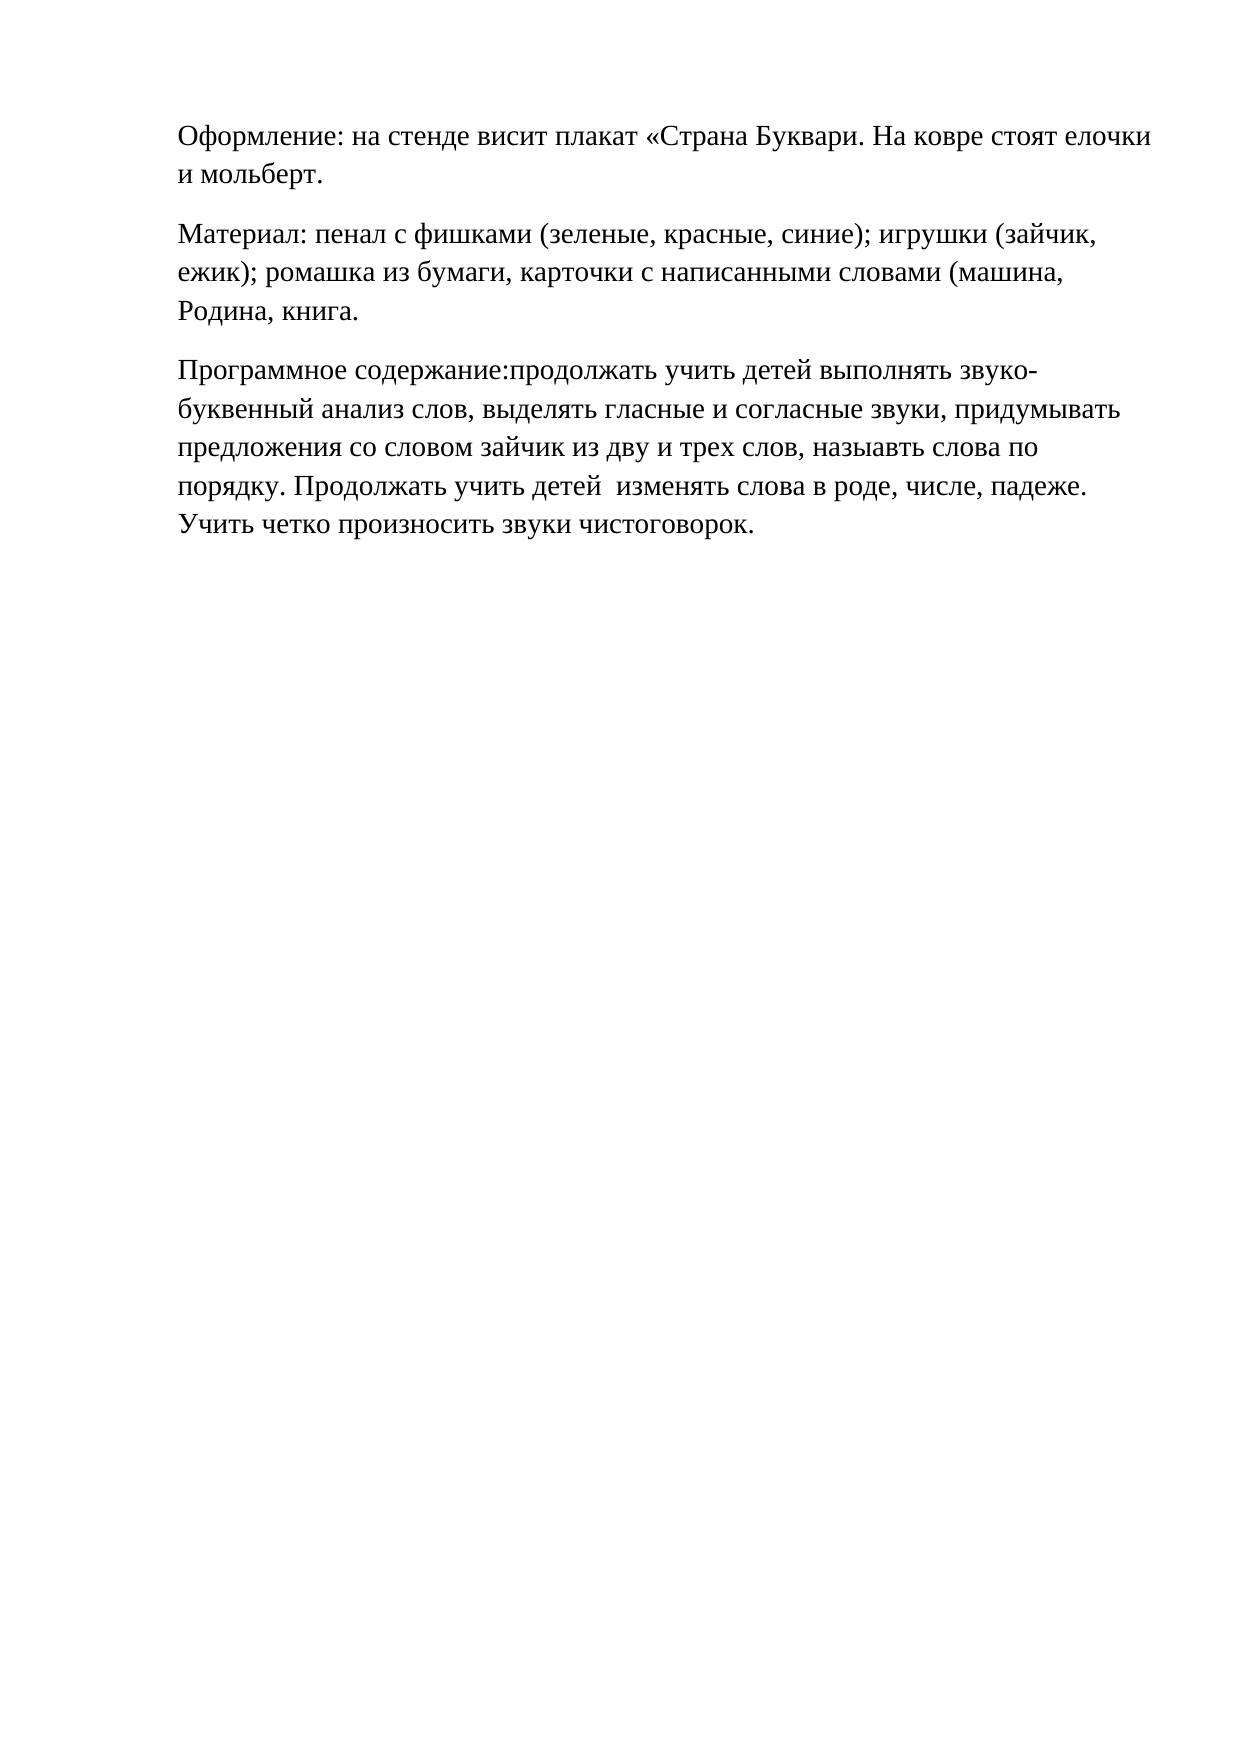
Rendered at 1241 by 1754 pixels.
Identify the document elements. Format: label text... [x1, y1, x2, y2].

text Оформление: на стенде висит плакат «Страна Буквари. На ковре стоят елочки и мольберт. [177, 118, 1152, 190]
text Программное содержание:продолжать учить детей выполнять звуко-буквенный анализ слов, выделять гласные и согласные звуки, придумывать предложения со словом зайчик из дву и трех слов, назыавть слова по порядку. Продолжать учить детей изменять слова в роде, числе, падеже. Учить четко произносить звуки чистоговорок. [177, 352, 1152, 540]
text Материал: пенал с фишками (зеленые, красные, синие); игрушки (зайчик, ежик); ромашка из бумаги, карточки с написанными словами (машина, Родина, книга. [177, 216, 1152, 327]
